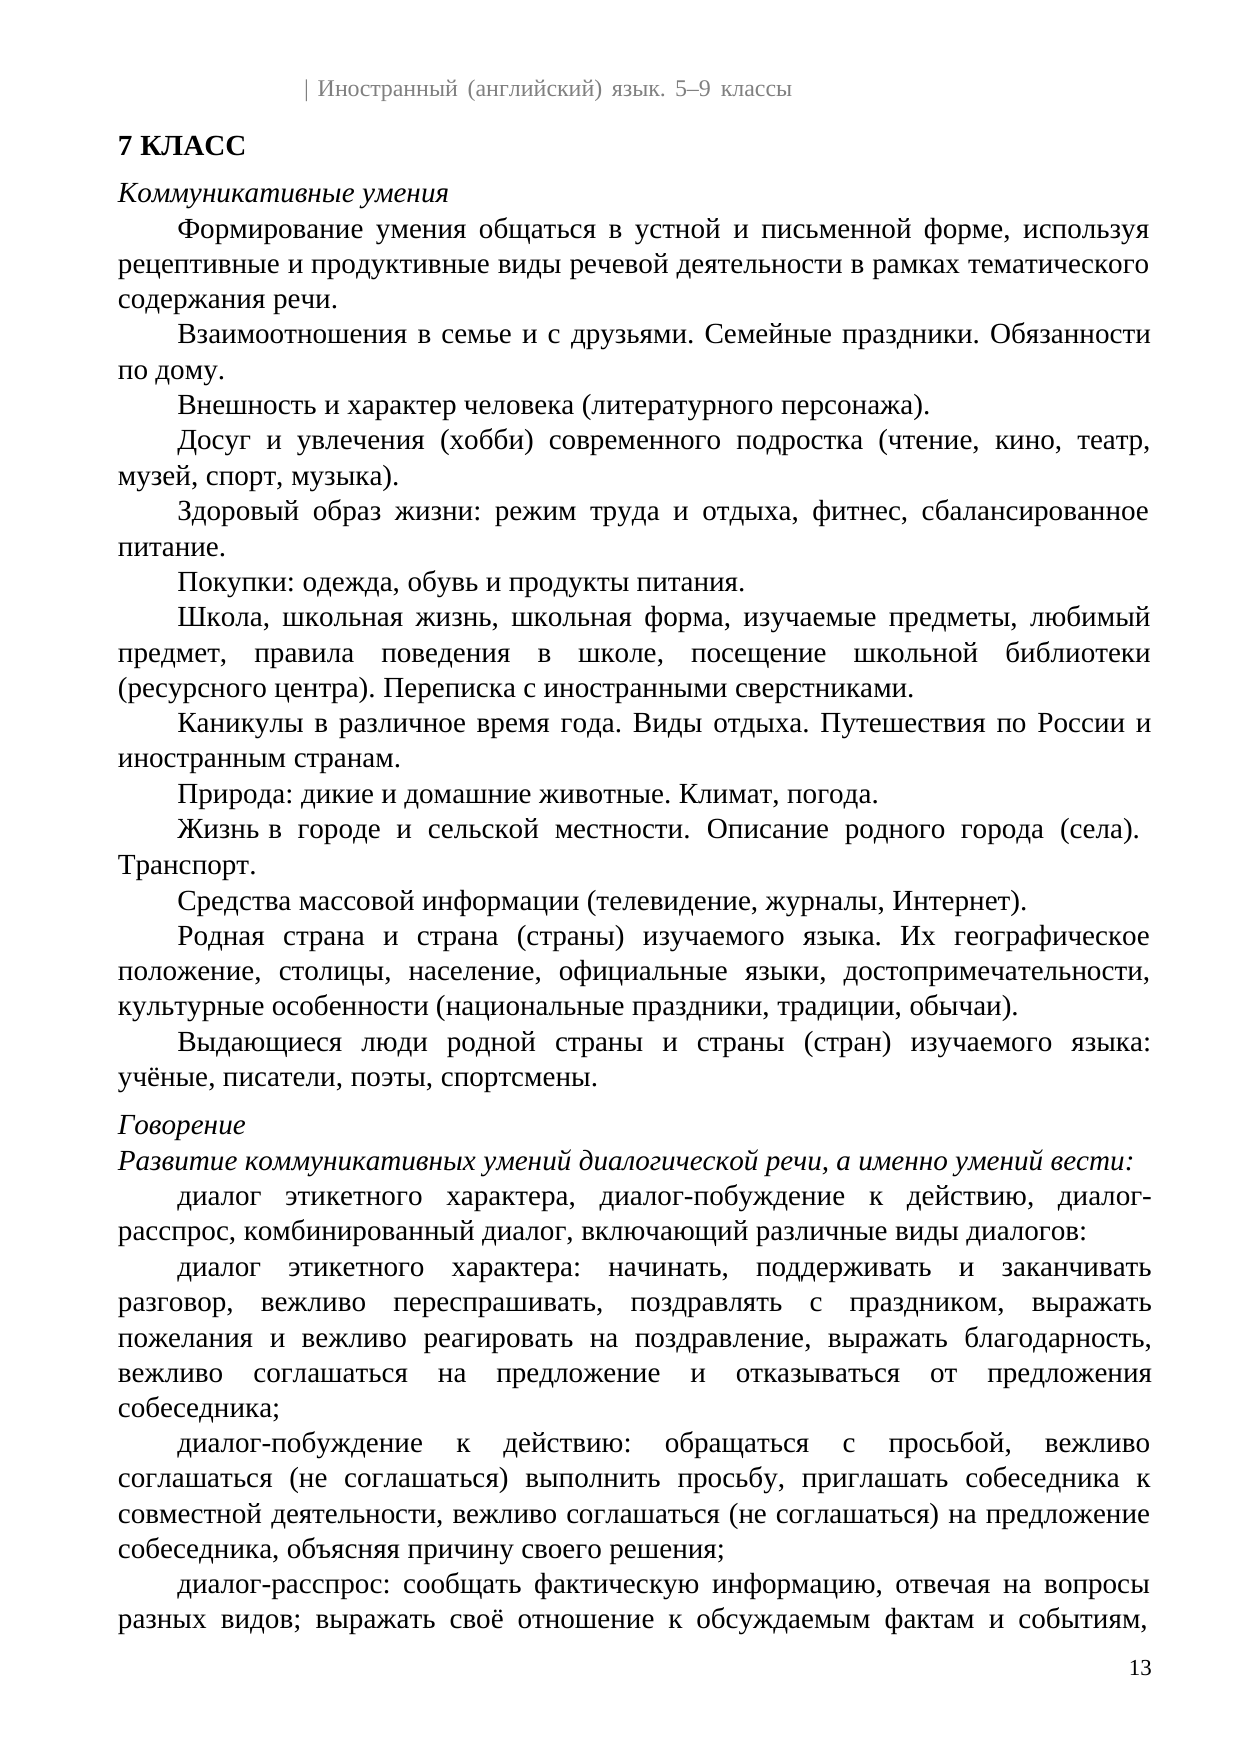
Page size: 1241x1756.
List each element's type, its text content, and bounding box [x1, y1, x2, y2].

text диалог-побуждение к действию: обращаться с просьбой, вежливо соглашаться (не соглашаться) выполнить просьбу, приглашать собеседника к совместной деятельности, вежливо соглашаться (не соглашаться) на предложение собеседника, объясняя причину своего решения; [118, 1425, 1150, 1564]
text Покупки: одежда, обувь и продукты питания. [177, 564, 1163, 598]
text диалог-расспрос: сообщать фактическую информацию, отвечая на вопросы разных видов; выражать своё отношение к обсуждаемым фактам и событиям, [118, 1566, 1150, 1635]
text Взаимоотношения в семье и с друзьями. Семейные праздники. Обязанности по дому. [118, 317, 1152, 386]
text Говорение [118, 1107, 1163, 1140]
text Досуг и увлечения (хобби) современного подростка (чтение, кино, театр, музей, спорт, музыка). [118, 422, 1151, 491]
text диалог этикетного характера: начинать, поддерживать и заканчивать разговор, вежливо переспрашивать, поздравлять с праздником, выражать пожелания и вежливо реагировать на поздравление, выражать благодарность, вежливо соглашаться на предложение и отказываться от предложения собеседника; [118, 1249, 1152, 1424]
text Жизнь в городе и сельской местности. Описание родного города (села). [177, 811, 1163, 845]
text Выдающиеся люди родной страны и страны (стран) изучаемого языка: учёные, писатели, поэты, спортсмены. [118, 1024, 1151, 1092]
text Природа: дикие и домашние животные. Климат, погода. [177, 776, 1163, 810]
text Каникулы в различное время года. Виды отдыха. Путешествия по России и иностранным странам. [118, 705, 1153, 774]
text диалог этикетного характера, диалог-побуждение к действию, диалог- расспрос, комбинированный диалог, включающий различные виды диалогов: [118, 1178, 1152, 1247]
text Родная страна и страна (страны) изучаемого языка. Их географическое положение, столицы, население, официальные языки, достопримечательности, культурные особенности (национальные праздники, традиции, обычаи). [118, 918, 1150, 1022]
subtitle КЛАСС [118, 128, 1163, 161]
text Средства массовой информации (телевидение, журналы, Интернет). [177, 883, 1163, 916]
text Коммуникативные умения [118, 175, 1163, 208]
text Транспорт. [118, 847, 1163, 880]
text Школа, школьная жизнь, школьная форма, изучаемые предметы, любимый предмет, правила поведения в школе, посещение школьной библиотеки (ресурсного центра). Переписка с иностранными сверстниками. [118, 599, 1151, 703]
text Развитие коммуникативных умений диалогической речи, а именно умений вести: [118, 1143, 1163, 1176]
text Внешность и характер человека (литературного персонажа). [177, 388, 1163, 421]
text Здоровый образ жизни: режим труда и отдыха, фитнес, сбалансированное питание. [118, 493, 1150, 562]
text Формирование умения общаться в устной и письменной форме, используя рецептивные и продуктивные виды речевой деятельности в рамках тематического содержания речи. [118, 211, 1150, 315]
